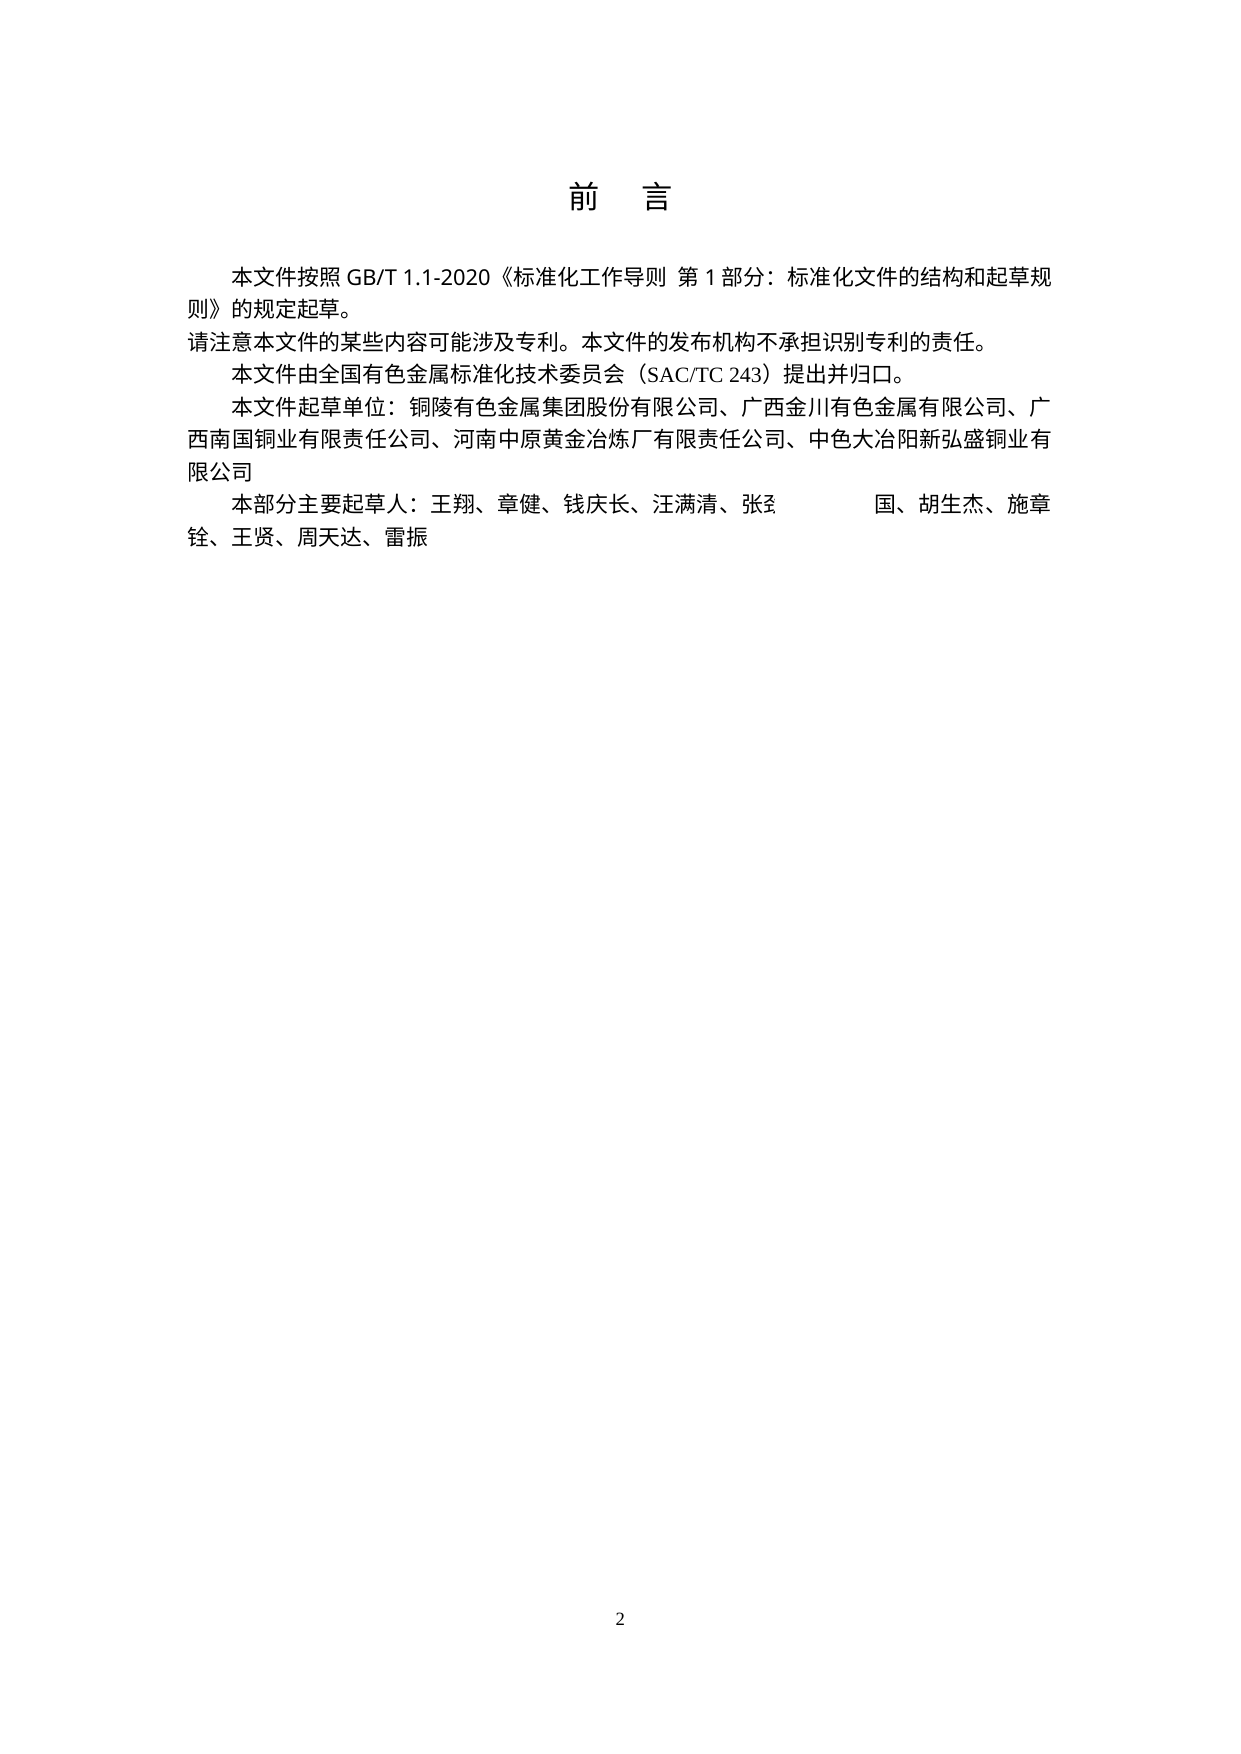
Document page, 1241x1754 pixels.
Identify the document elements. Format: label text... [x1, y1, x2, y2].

text 本文件起草单位：铜陵有色金属集团股份有限公司、广西金川有色金属有限公司、广西南国铜业有限责任公司、河南中原黄金冶炼厂有限责任公司、中色大冶阳新弘盛铜业有限公司 [187, 389, 1053, 487]
text 本文件按照GB/T 1.1-2020《标准化工作导则 第1部分：标准化文件的结构和起草规则》的规定起草。 [187, 259, 1053, 324]
text 本文件由全国有色金属标准化技术委员会（SAC/TC 243）提出并归口。 [187, 357, 1053, 389]
text 本部分主要起草人：王翔、章健、钱庆长、汪满清、张劲松、张志国、胡生杰、施章铨、王贤、周天达、雷振 [187, 487, 1053, 552]
text 请注意本文件的某些内容可能涉及专利。本文件的发布机构不承担识别专利的责任。 [187, 324, 1053, 357]
text 前 言 [187, 162, 1053, 227]
